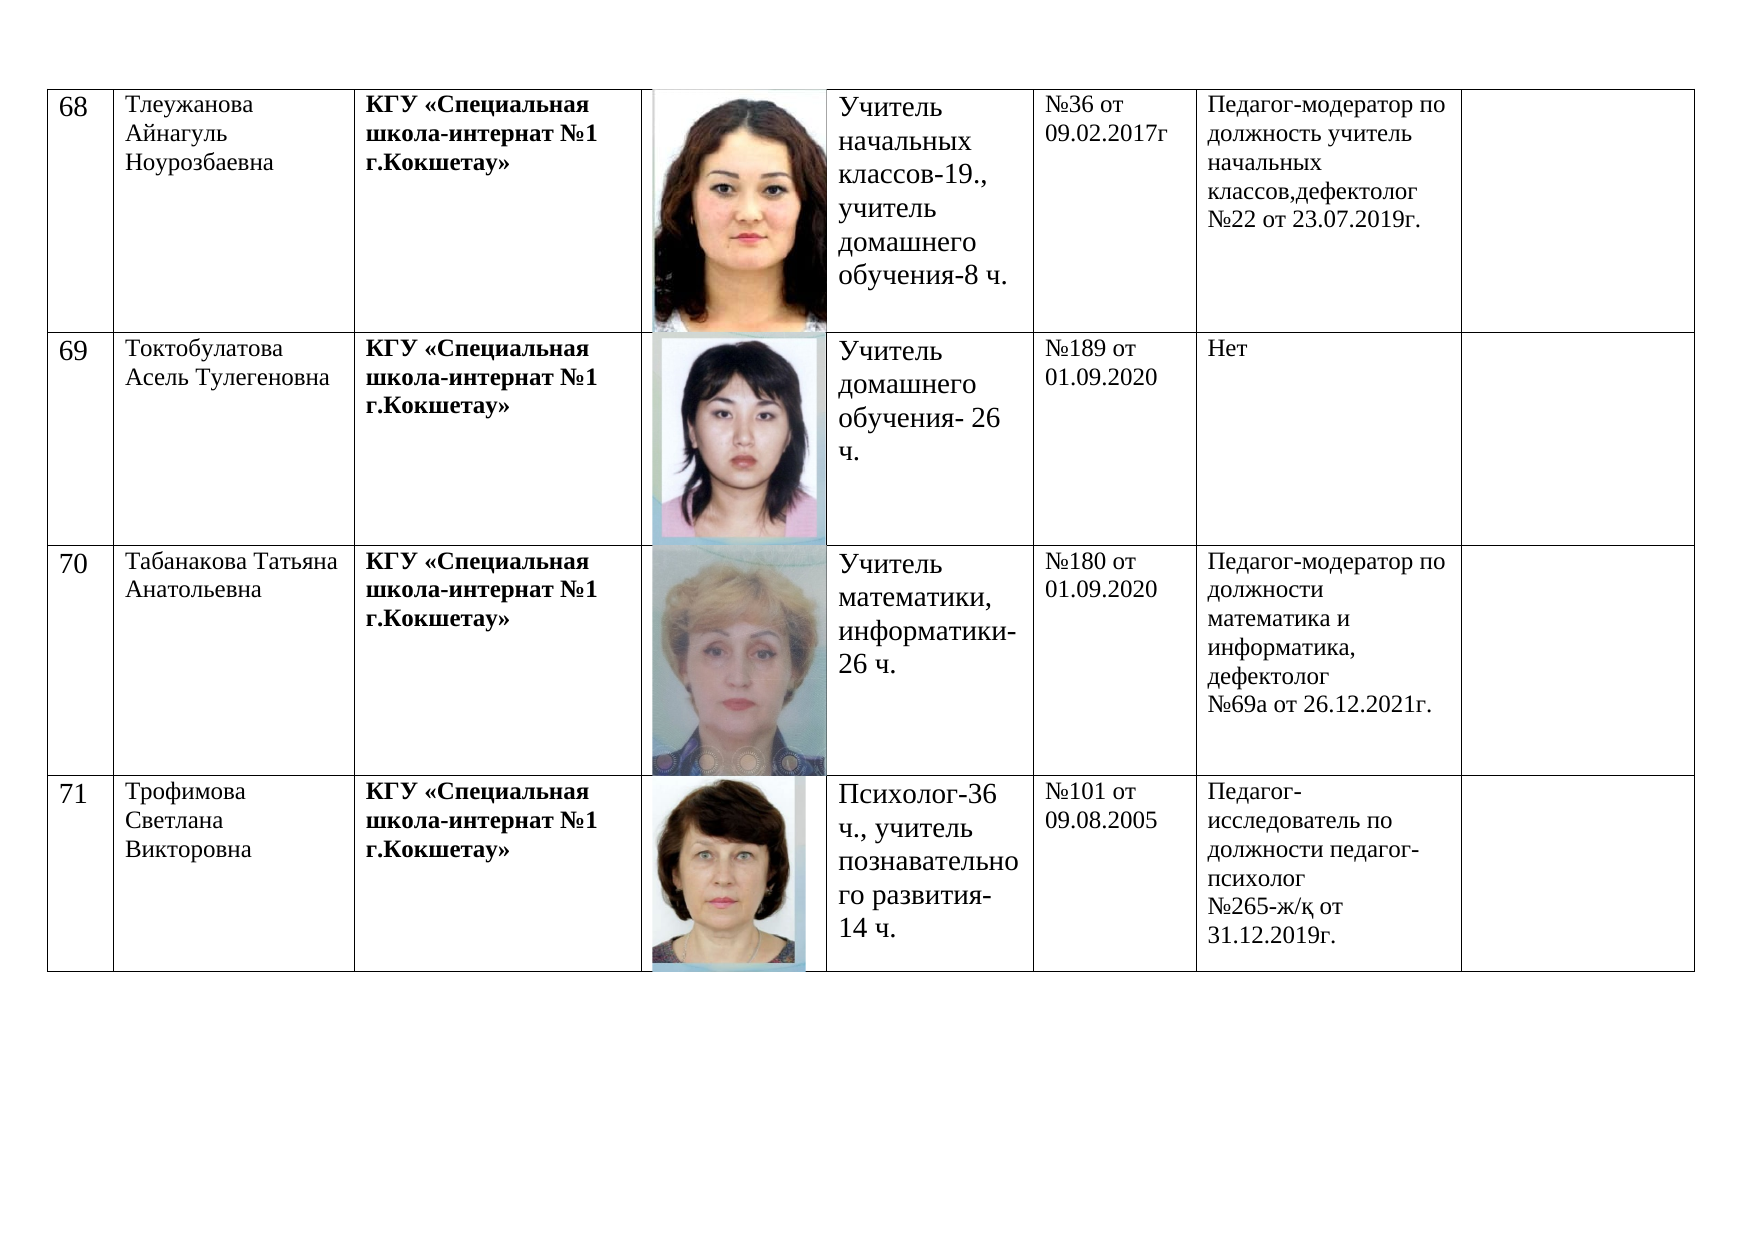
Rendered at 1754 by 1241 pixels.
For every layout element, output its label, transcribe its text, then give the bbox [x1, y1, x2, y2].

table_cell КГУ «Специальная школа-интернат №1 г.Кокшетау» [355, 546, 641, 775]
table_cell Учитель математики, информатики- 26 ч. [827, 546, 1033, 775]
table_cell №36 от 09.02.2017г [1034, 90, 1196, 332]
table_cell 71 [48, 776, 113, 971]
table_cell Нет [1197, 333, 1461, 545]
table_cell №189 от 01.09.2020 [1034, 333, 1196, 545]
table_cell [355, 776, 641, 971]
table_cell КГУ «Специальная школа-интернат №1 г.Кокшетау» [355, 333, 641, 545]
table_cell [1462, 90, 1694, 332]
table_cell Тлеужанова Айнагуль Ноурозбаевна [114, 90, 354, 332]
table_cell [642, 546, 652, 775]
table_cell [642, 776, 652, 971]
table_cell Токтобулатова Асель Тулегеновна [114, 333, 354, 545]
table_cell №180 от 01.09.2020 [1034, 546, 1196, 775]
table_cell Учитель начальных классов-19., учитель домашнего обучения-8 ч. [827, 90, 1033, 332]
table_cell Педагог-модератор по должности математика и информатика, дефектолог №69а от 26.12.2021г. [1197, 546, 1461, 775]
table_cell 70 [48, 546, 113, 775]
table_cell Педагог-исследователь по должности педагог-психолог №265-ж/қ от 31.12.2019г. [1197, 776, 1461, 971]
table_cell Учитель домашнего обучения- 26 ч. [827, 333, 1033, 545]
table_cell №101 от 09.08.2005 [1034, 776, 1196, 971]
table_cell [1462, 333, 1694, 545]
table_cell Табанакова Татьяна Анатольевна [114, 546, 354, 775]
table_cell [1462, 776, 1694, 971]
table_cell [642, 333, 652, 545]
table_cell Трофимова Светлана Викторовна [114, 776, 354, 971]
table_cell Психолог-36 ч., учитель познавательного развития- 14 ч. [827, 776, 1033, 971]
table_cell [806, 776, 826, 971]
table_cell 69 [48, 333, 113, 545]
table_cell [1462, 546, 1694, 775]
table_cell 68 [48, 90, 113, 332]
table_cell Педагог-модератор по должность учитель начальных классов,дефектолог №22 от 23.07.2019г. [1197, 90, 1461, 332]
picture [652, 89, 827, 972]
table_cell [642, 90, 652, 332]
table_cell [355, 90, 641, 332]
